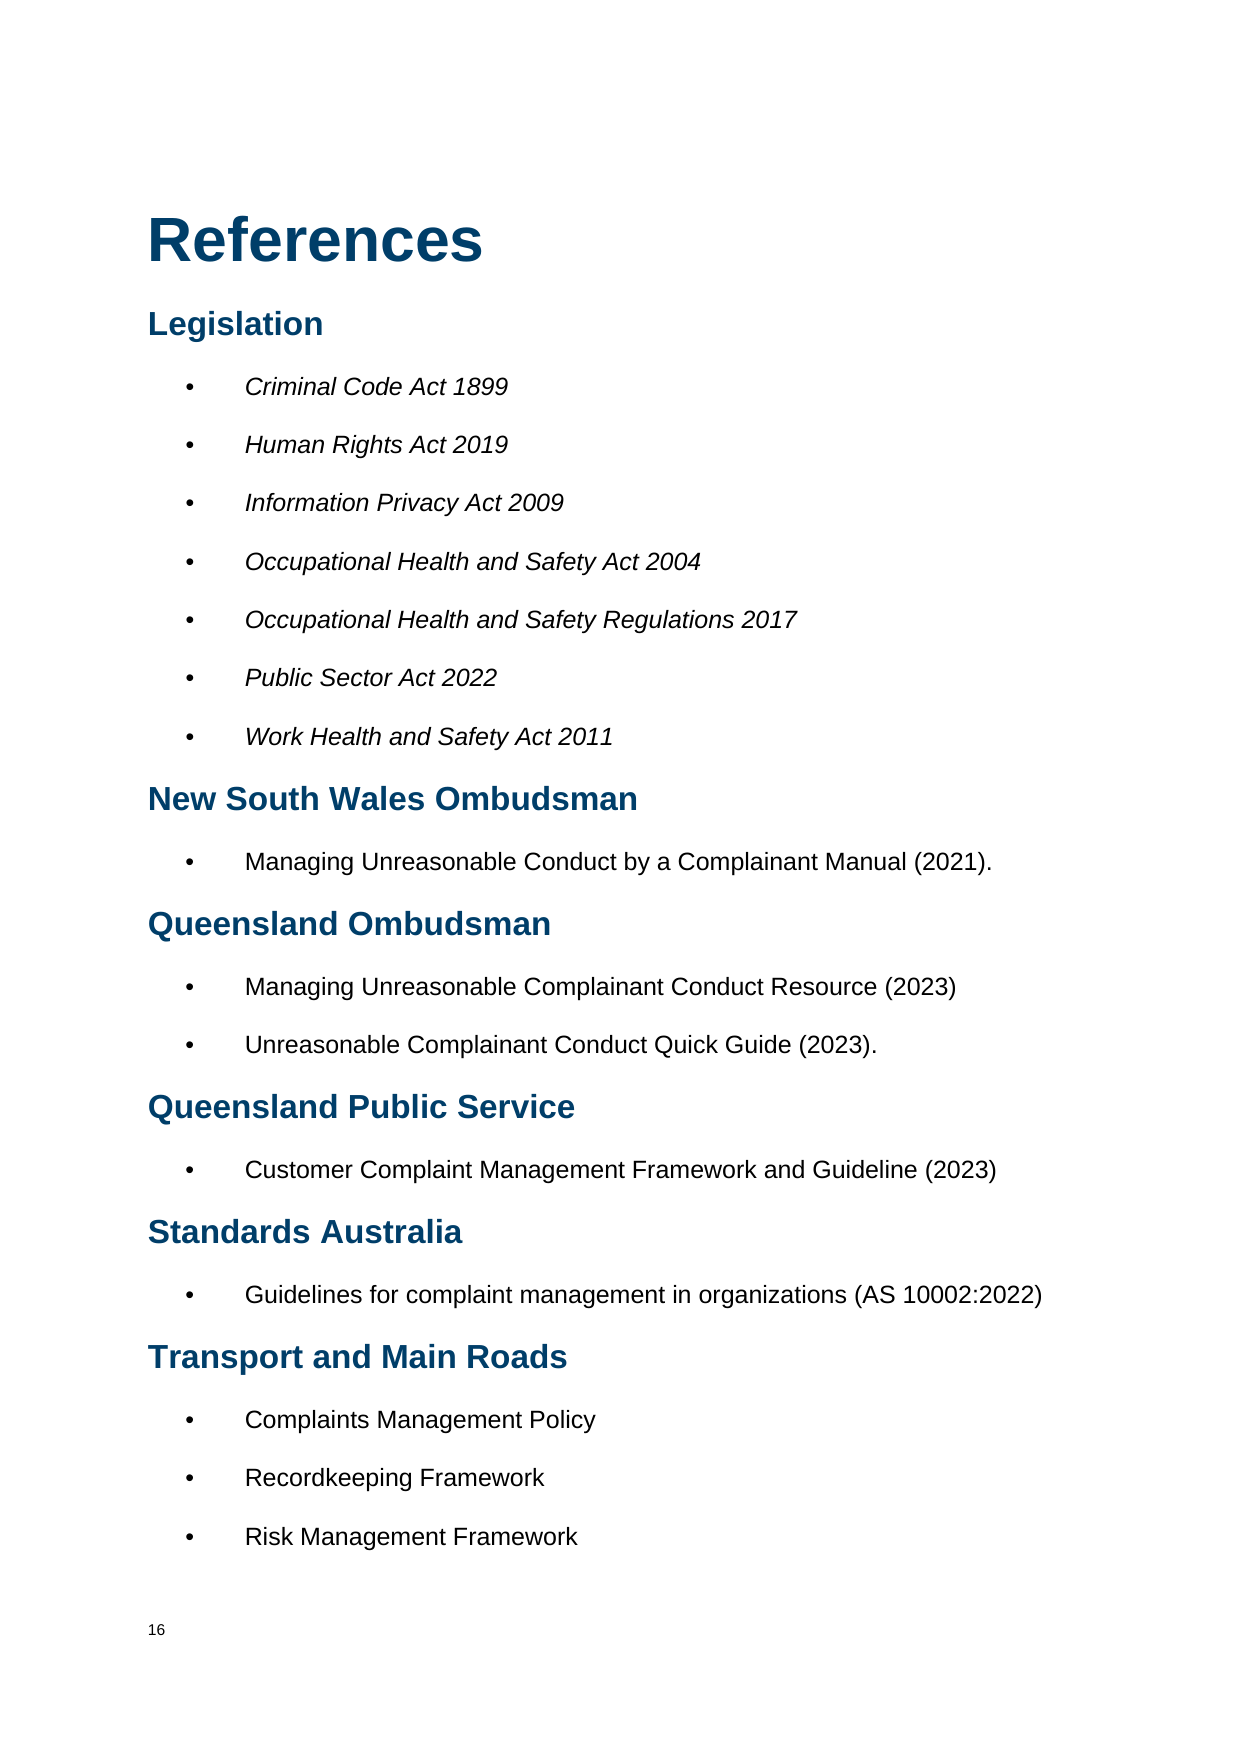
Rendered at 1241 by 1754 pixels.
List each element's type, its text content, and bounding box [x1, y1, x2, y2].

list Recordkeeping Framework [185, 1459, 1093, 1492]
subtitle References [148, 204, 1093, 275]
subtitle Transport and Main Roads [148, 1334, 1093, 1375]
list Unreasonable Complainant Conduct Quick Guide (2023). [185, 1025, 1093, 1059]
subtitle Standards Australia [148, 1209, 1093, 1250]
list Occupational Health and Safety Act 2004 [185, 542, 1093, 575]
list Occupational Health and Safety Regulations 2017 [185, 600, 1093, 634]
list Guidelines for complaint management in organizations (AS 10002:2022) [185, 1275, 1093, 1309]
list Public Sector Act 2022 [185, 659, 1093, 692]
list Complaints Management Policy [185, 1400, 1093, 1434]
list Information Privacy Act 2009 [185, 484, 1093, 517]
list Managing Unreasonable Conduct by a Complainant Manual (2021). [185, 842, 1093, 875]
subtitle New South Wales Ombudsman [148, 775, 1093, 817]
list Human Rights Act 2019 [185, 425, 1093, 459]
subtitle Legislation [148, 300, 1093, 342]
list Work Health and Safety Act 2011 [185, 717, 1093, 750]
list Managing Unreasonable Complainant Conduct Resource (2023) [185, 967, 1093, 1000]
list Criminal Code Act 1899 [185, 367, 1093, 400]
list Risk Management Framework [185, 1517, 1093, 1550]
list Customer Complaint Management Framework and Guideline (2023) [185, 1150, 1093, 1184]
subtitle Queensland Ombudsman [148, 900, 1093, 942]
subtitle Queensland Public Service [148, 1084, 1093, 1125]
